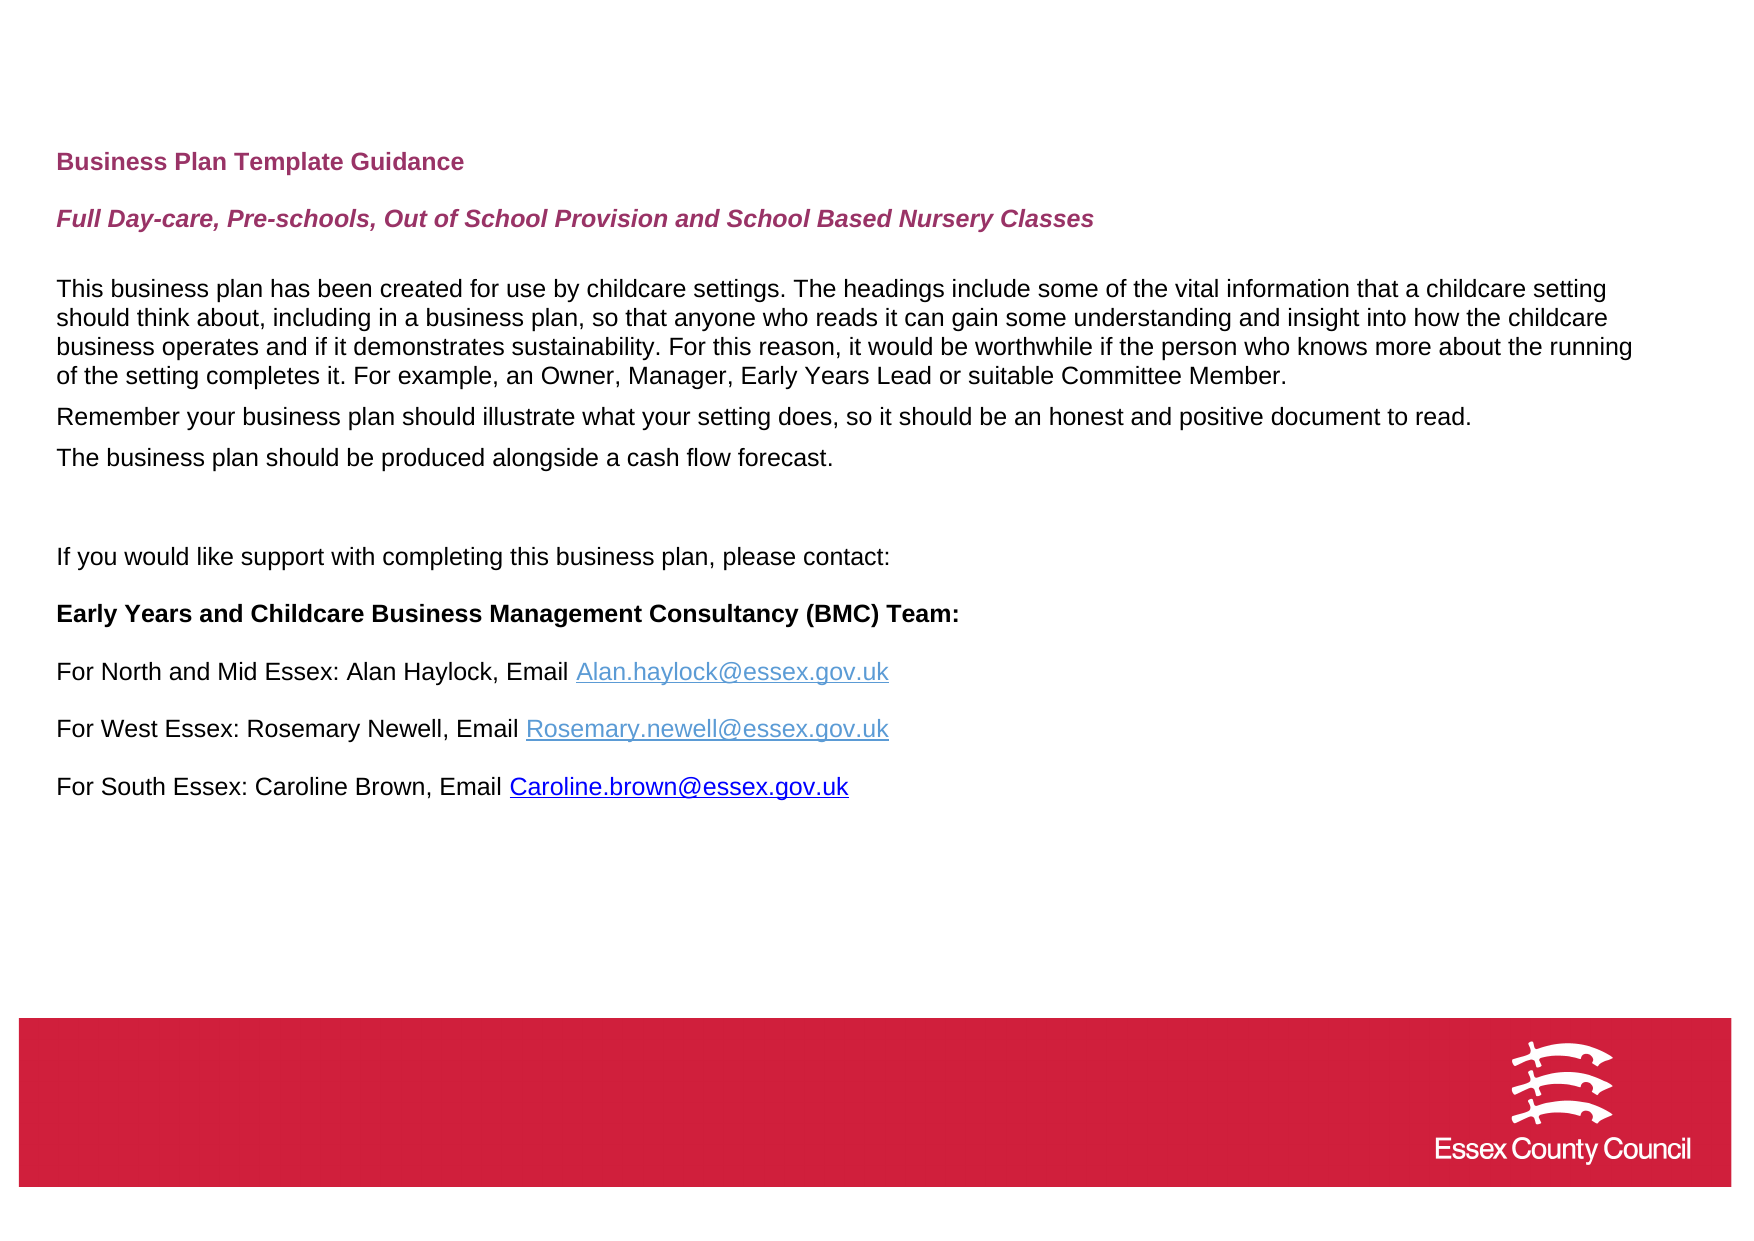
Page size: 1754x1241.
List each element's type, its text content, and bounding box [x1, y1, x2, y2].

text Early Years and Childcare Business Management Consultancy (BMC) Team: [56, 599, 1636, 628]
text For South Essex: Caroline Brown, Email Caroline.brown@essex.gov.uk [56, 772, 1636, 801]
text Remember your business plan should illustrate what your setting does, so it should be an honest and positive document to read. [56, 402, 1636, 431]
text The business plan should be produced alongside a cash flow forecast. [56, 443, 1636, 472]
text For West Essex: Rosemary Newell, Email Rosemary.newell@essex.gov.uk [56, 714, 1636, 743]
picture [18, 1018, 1732, 1187]
text This business plan has been created for use by childcare settings. The headings include some of the vital information that a childcare setting should think about, including in a business plan, so that anyone who reads it can gain some understanding and insight into how the childcare business operates and if it demonstrates sustainability. For this reason, it would be worthwhile if the person who knows more about the running of the setting completes it. For example, an Owner, Manager, Early Years Lead or suitable Committee Member. [56, 274, 1636, 389]
text Business Plan Template Guidance [56, 147, 1636, 176]
text If you would like support with completing this business plan, please contact: [56, 542, 1636, 571]
text Full Day-care, Pre-schools, Out of School Provision and School Based Nursery Classes [56, 204, 1636, 233]
text For North and Mid Essex: Alan Haylock, Email Alan.haylock@essex.gov.uk [56, 657, 1636, 686]
